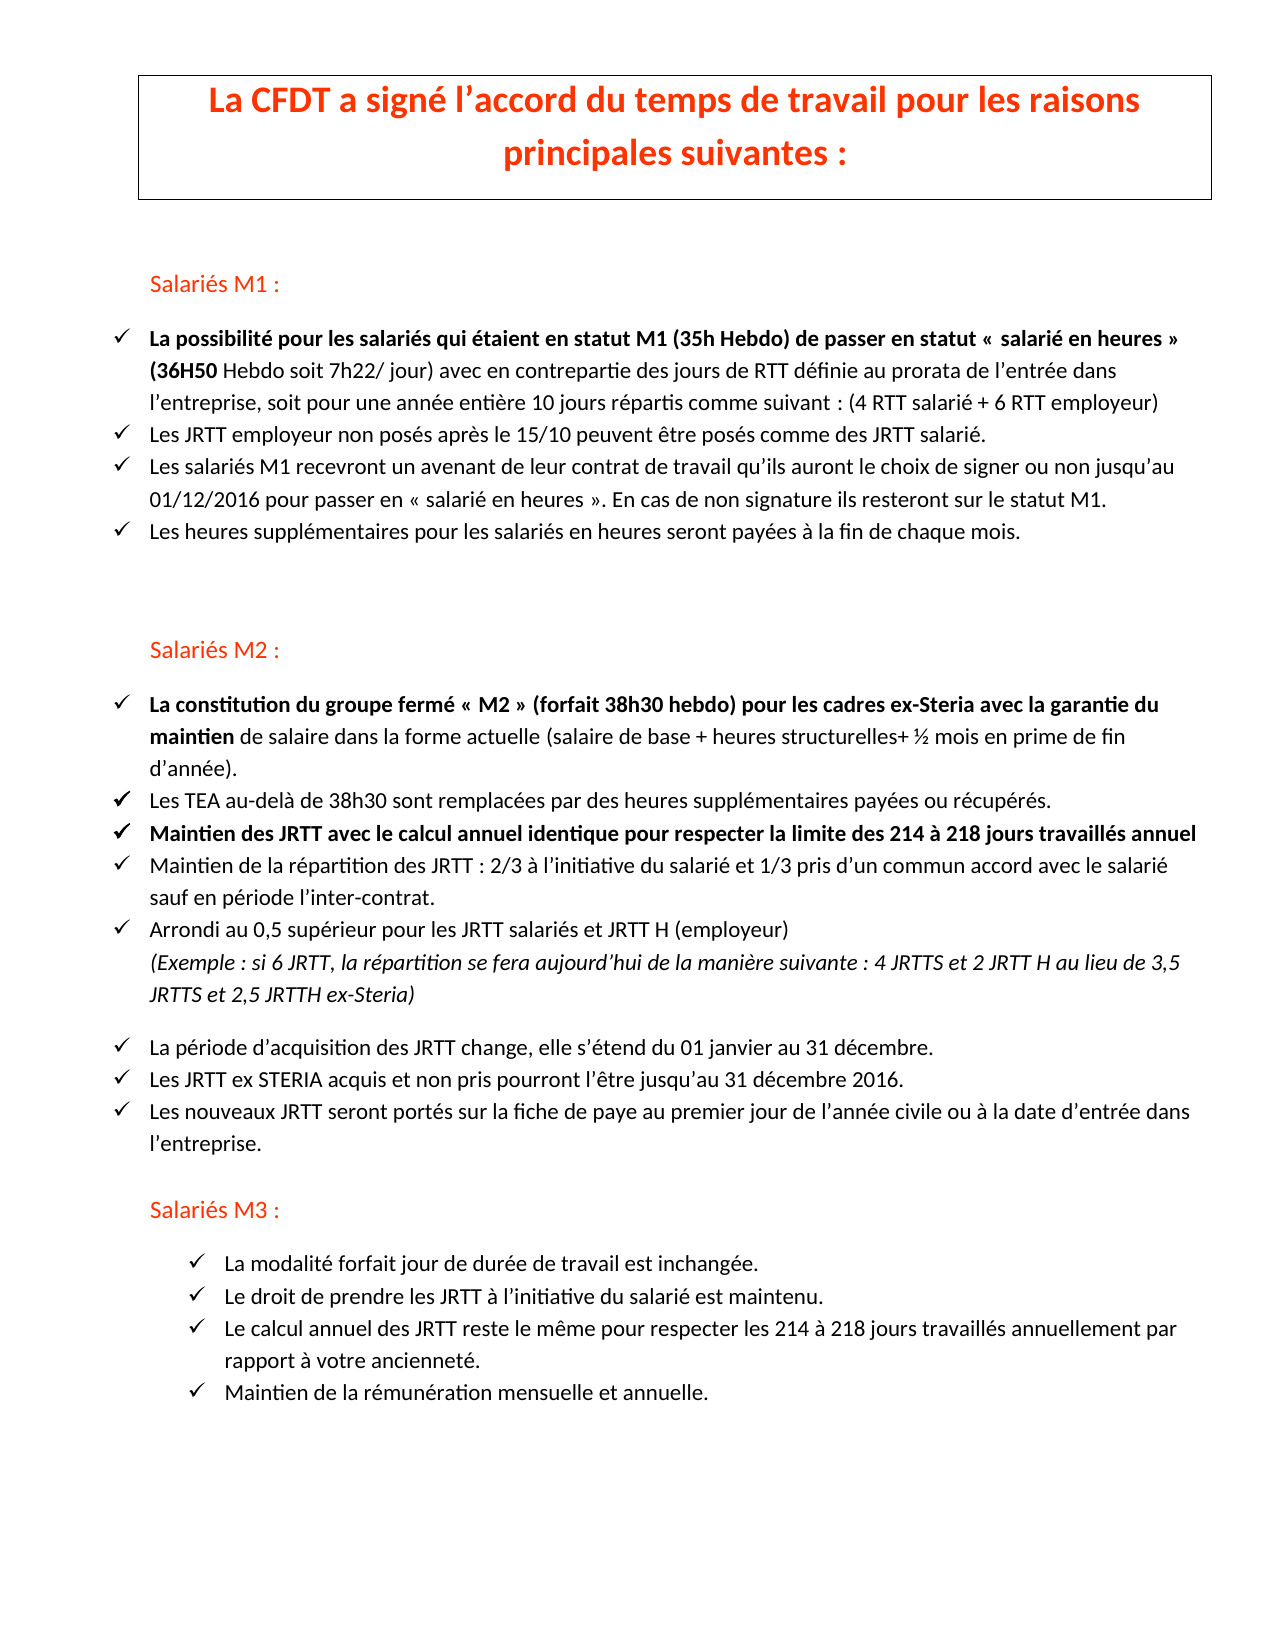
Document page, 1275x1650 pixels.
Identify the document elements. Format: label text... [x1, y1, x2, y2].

list Les JRTT employeur non posés après le 15/10 peuvent être posés comme des JRTT salarié. [112, 420, 1200, 448]
list Le droit de prendre les JRTT à l’initiative du salarié est maintenu. [187, 1282, 1200, 1310]
list La possibilité pour les salariés qui étaient en statut M1 (35h Hebdo) de passer en statut « salarié en heures » (36H50 Hebdo soit 7h22/ jour) avec en contrepartie des jours de RTT définie au prorata de l’entrée dans l’entreprise, soit pour une année entière 10 jours répartis comme suivant : (4 RTT salarié + 6 RTT employeur) [112, 324, 1200, 416]
list La constitution du groupe fermé « M2 » (forfait 38h30 hebdo) pour les cadres ex-Steria avec la garantie du maintien de salaire dans la forme actuelle (salaire de base + heures structurelles+ ½ mois en prime de fin d’année). [112, 690, 1200, 782]
text Salariés M2 : [150, 634, 1200, 665]
list La période d’acquisition des JRTT change, elle s’étend du 01 janvier au 31 décembre. [112, 1033, 1200, 1061]
text (Exemple : si 6 JRTT, la répartition se fera aujourd’hui de la manière suivante : 4 JRTTS et 2 JRTT H au lieu de 3,5 JRTTS et 2,5 JRTTH ex-Steria) [149, 948, 1200, 1008]
list Le calcul annuel des JRTT reste le même pour respecter les 214 à 218 jours travaillés annuellement par rapport à votre ancienneté. [187, 1314, 1200, 1374]
list Maintien de la rémunération mensuelle et annuelle. [187, 1378, 1200, 1406]
list Arrondi au 0,5 supérieur pour les JRTT salariés et JRTT H (employeur) [112, 915, 1200, 943]
list Les nouveaux JRTT seront portés sur la fiche de paye au premier jour de l’année civile ou à la date d’entrée dans l’entreprise. [112, 1097, 1200, 1157]
text Salariés M3 : [150, 1194, 1200, 1224]
text Salariés M1 : [150, 268, 1200, 298]
list Les salariés M1 recevront un avenant de leur contrat de travail qu’ils auront le choix de signer ou non jusqu’au 01/12/2016 pour passer en « salarié en heures ». En cas de non signature ils resteront sur le statut M1. [112, 452, 1200, 513]
list Maintien des JRTT avec le calcul annuel identique pour respecter la limite des 214 à 218 jours travaillés annuel [112, 819, 1200, 847]
list Les heures supplémentaires pour les salariés en heures seront payées à la fin de chaque mois. [112, 517, 1200, 545]
list Les JRTT ex STERIA acquis et non pris pourront l’être jusqu’au 31 décembre 2016. [112, 1065, 1200, 1093]
list Les TEA au-delà de 38h30 sont remplacées par des heures supplémentaires payées ou récupérés. [112, 787, 1200, 815]
table_header La CFDT a signé l’accord du temps de travail pour les raisons principales suivantes : [139, 76, 1211, 199]
list Maintien de la répartition des JRTT : 2/3 à l’initiative du salarié et 1/3 pris d’un commun accord avec le salarié sauf en période l’inter-contrat. [112, 851, 1200, 911]
list La modalité forfait jour de durée de travail est inchangée. [187, 1249, 1200, 1278]
